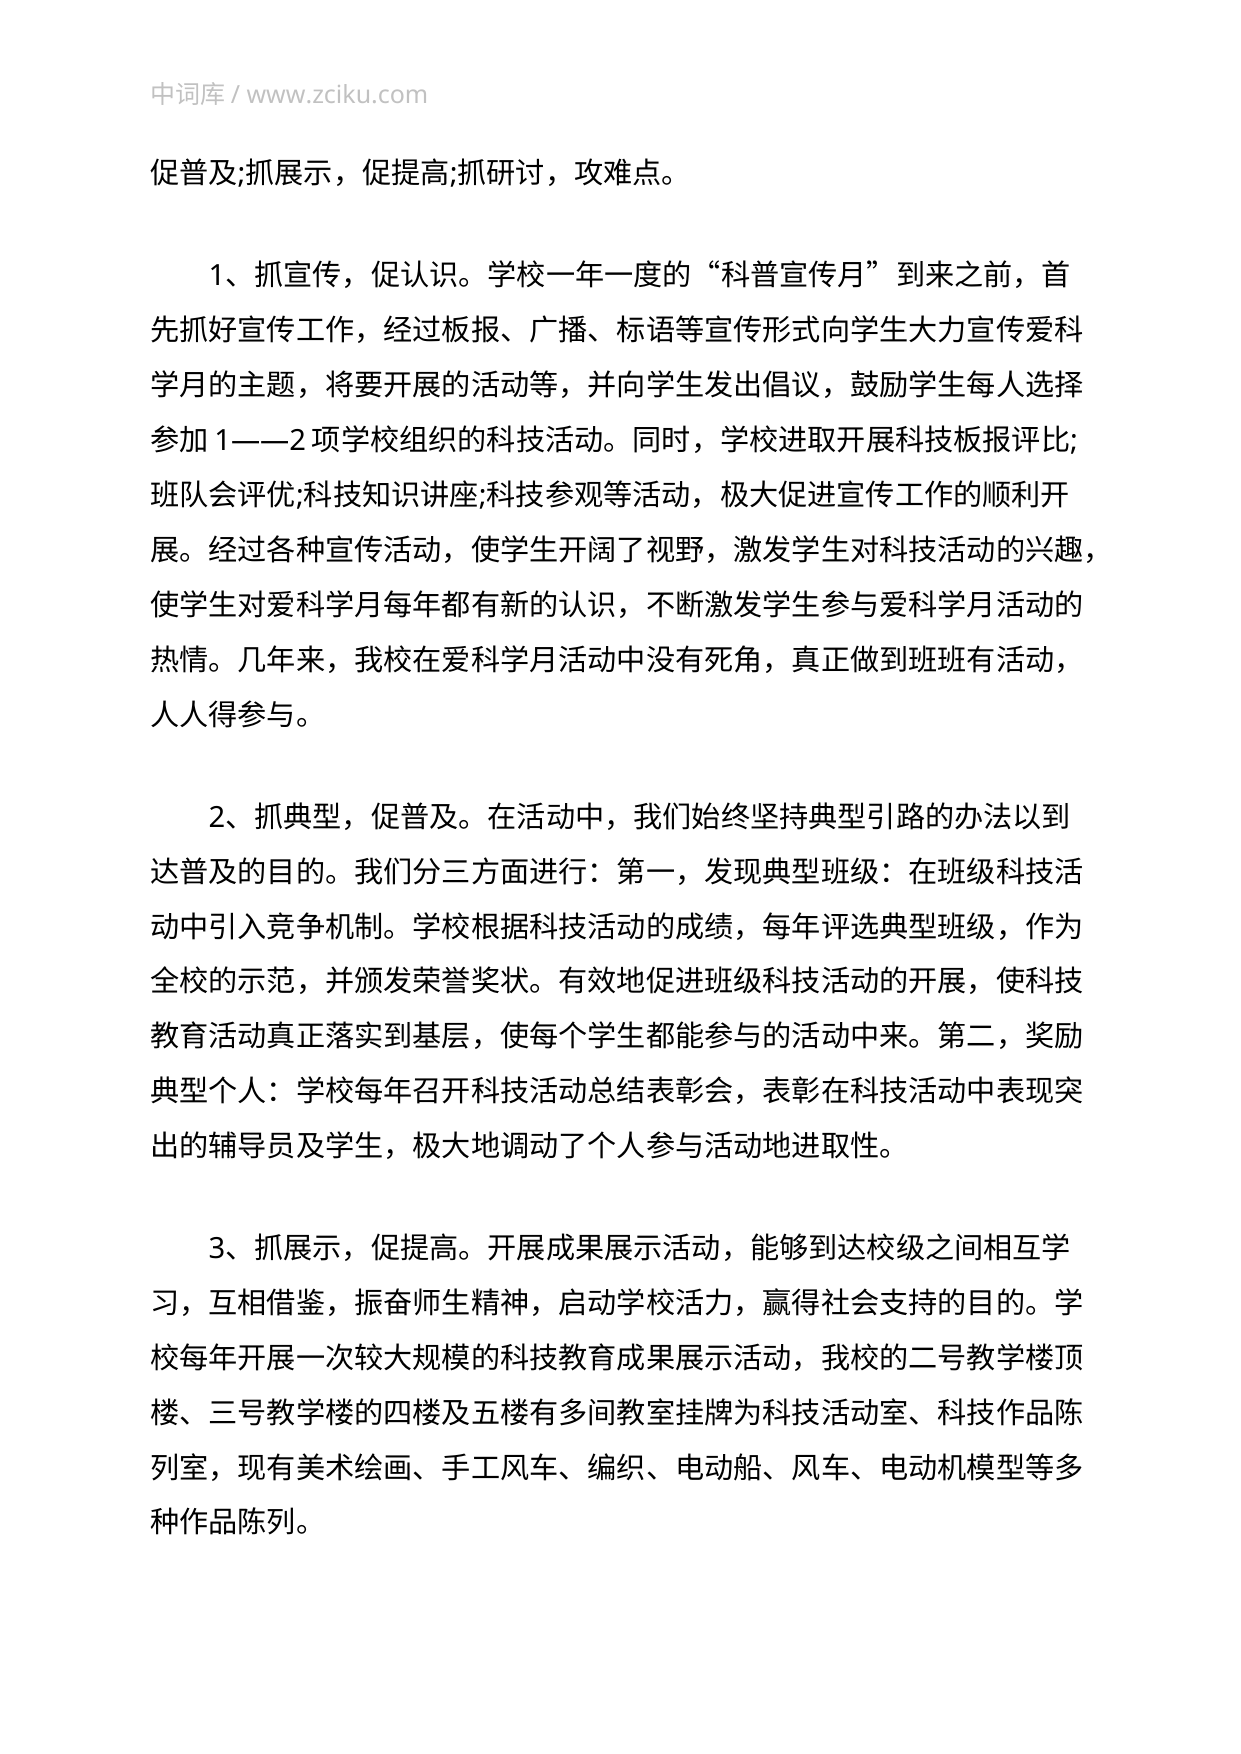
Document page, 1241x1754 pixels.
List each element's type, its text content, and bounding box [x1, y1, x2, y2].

text 1、抓宣传，促认识。学校一年一度的“科普宣传月”到来之前，首先抓好宣传工作，经过板报、广播、标语等宣传形式向学生大力宣传爱科学月的主题，将要开展的活动等，并向学生发出倡议，鼓励学生每人选择参加1——2项学校组织的科技活动。同时，学校进取开展科技板报评比;班队会评优;科技知识讲座;科技参观等活动，极大促进宣传工作的顺利开展。经过各种宣传活动，使学生开阔了视野，激发学生对科技活动的兴趣，使学生对爱科学月每年都有新的认识，不断激发学生参与爱科学月活动的热情。几年来，我校在爱科学月活动中没有死角，真正做到班班有活动，人人得参与。 [150, 252, 1090, 734]
text 2、抓典型，促普及。在活动中，我们始终坚持典型引路的办法以到达普及的目的。我们分三方面进行：第一，发现典型班级：在班级科技活动中引入竞争机制。学校根据科技活动的成绩，每年评选典型班级，作为全校的示范，并颁发荣誉奖状。有效地促进班级科技活动的开展，使科技教育活动真正落实到基层，使每个学生都能参与的活动中来。第二，奖励典型个人：学校每年召开科技活动总结表彰会，表彰在科技活动中表现突出的辅导员及学生，极大地调动了个人参与活动地进取性。 [150, 793, 1090, 1165]
text 3、抓展示，促提高。开展成果展示活动，能够到达校级之间相互学习，互相借鉴，振奋师生精神，启动学校活力，赢得社会支持的目的。学校每年开展一次较大规模的科技教育成果展示活动，我校的二号教学楼顶楼、三号教学楼的四楼及五楼有多间教室挂牌为科技活动室、科技作品陈列室，现有美术绘画、手工风车、编织、电动船、风车、电动机模型等多种作品陈列。 [150, 1224, 1090, 1541]
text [150, 150, 1090, 192]
